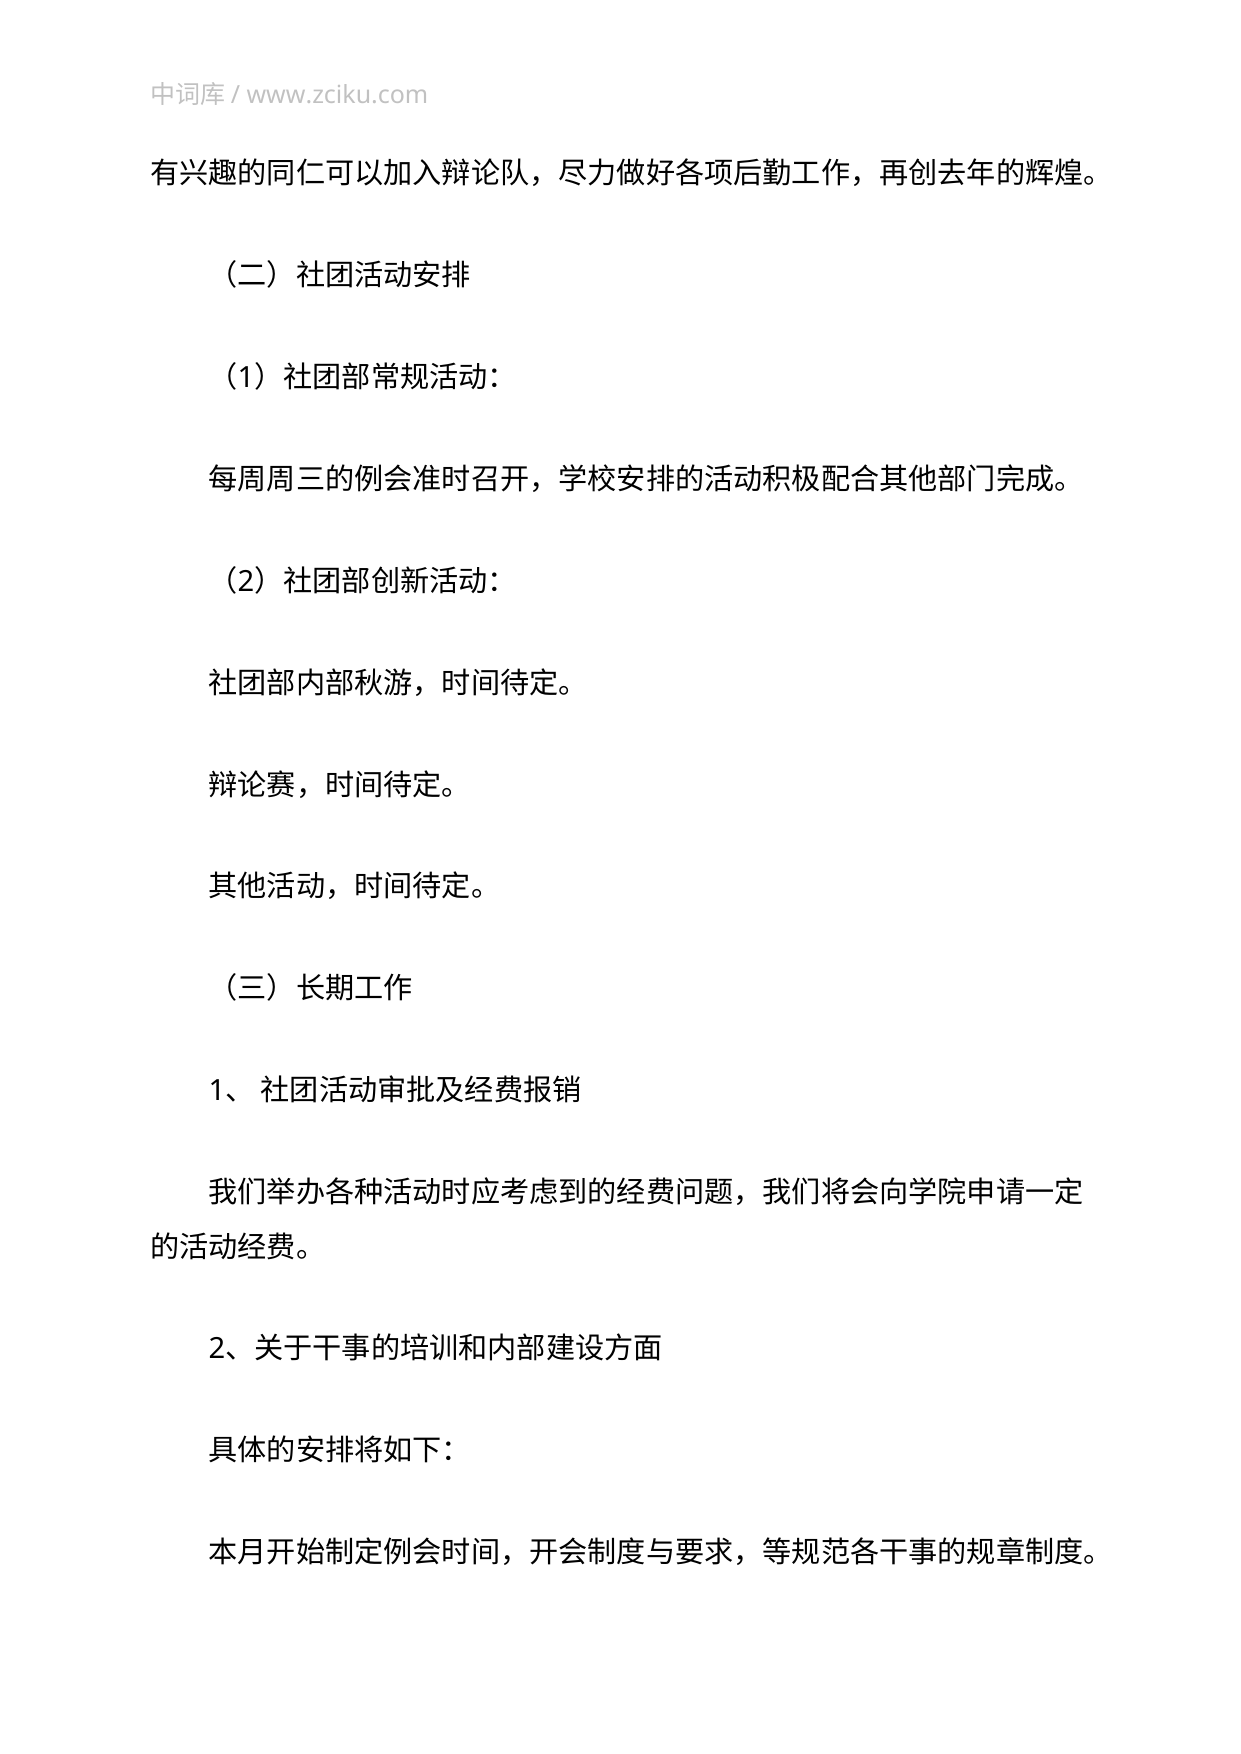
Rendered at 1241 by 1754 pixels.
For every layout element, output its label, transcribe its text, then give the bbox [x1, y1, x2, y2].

text 具体的安排将如下： [150, 1427, 1090, 1469]
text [150, 1529, 1090, 1571]
text 1、 社团活动审批及经费报销 [150, 1066, 1090, 1109]
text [150, 150, 1090, 192]
text （二）社团活动安排 [150, 252, 1090, 294]
text 2、关于干事的培训和内部建设方面 [150, 1325, 1090, 1367]
text 社团部内部秋游，时间待定。 [150, 659, 1090, 702]
text （三）长期工作 [150, 964, 1090, 1007]
text 辩论赛，时间待定。 [150, 761, 1090, 803]
text （2）社团部创新活动： [150, 557, 1090, 600]
text （1）社团部常规活动： [150, 353, 1090, 396]
text 其他活动，时间待定。 [150, 863, 1090, 905]
text 每周周三的例会准时召开，学校安排的活动积极配合其他部门完成。 [150, 456, 1090, 498]
text 我们举办各种活动时应考虑到的经费问题，我们将会向学院申请一定的活动经费。 [150, 1168, 1090, 1266]
